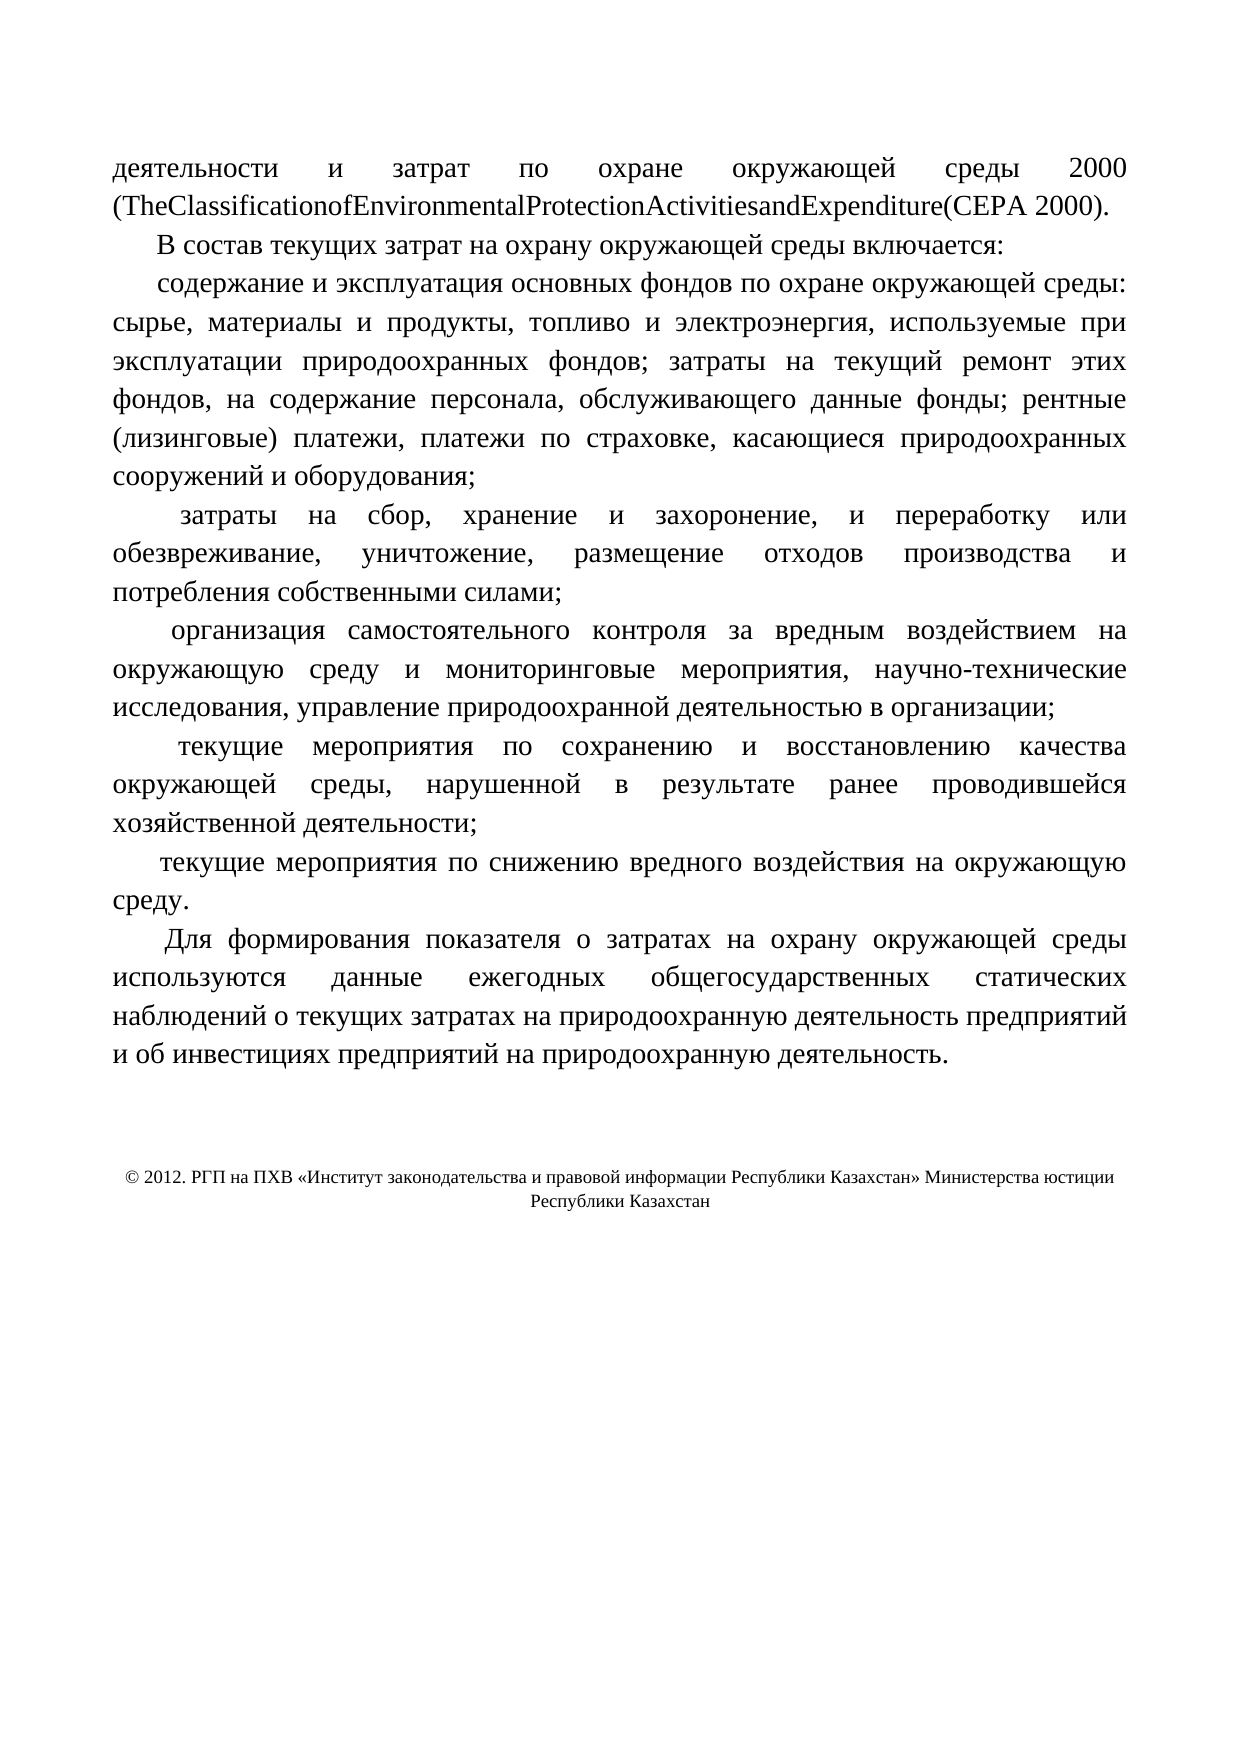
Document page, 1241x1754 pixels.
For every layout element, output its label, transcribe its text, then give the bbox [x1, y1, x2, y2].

text организация самостоятельного контроля за вредным воздействием на окружающую среду и мониторинговые мероприятия, научно-технические исследования, управление природоохранной деятельностью в организации; [112, 612, 1128, 723]
text © 2012. РГП на ПХВ «Институт законодательства и правовой информации Республики Казахстан» Министерства юстиции Республики Казахстан [112, 1166, 1128, 1212]
text текущие мероприятия по сохранению и восстановлению качества окружающей среды, нарушенной в результате ранее проводившейся хозяйственной деятельности; [112, 728, 1128, 839]
text содержание и эксплуатация основных фондов по охране окружающей среды: сырье, материалы и продукты, топливо и электроэнергия, используемые при эксплуатации природоохранных фондов; затраты на текущий ремонт этих фондов, на содержание персонала, обслуживающего данные фонды; рентные (лизинговые) платежи, платежи по страховке, касающиеся природоохранных сооружений и оборудования; [112, 266, 1128, 492]
text затраты на сбор, хранение и захоронение, и переработку или обезвреживание, уничтожение, размещение отходов производства и потребления собственными силами; [112, 497, 1128, 607]
text В состав текущих затрат на охрану окружающей среды включается: [112, 227, 1128, 261]
text текущие мероприятия по снижению вредного воздействия на окружающую среду. [112, 844, 1128, 916]
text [112, 150, 1128, 222]
text Для формирования показателя о затратах на охрану окружающей среды используются данные ежегодных общегосударственных статических наблюдений о текущих затратах на природоохранную деятельность предприятий и об инвестициях предприятий на природоохранную деятельность. [112, 921, 1128, 1070]
